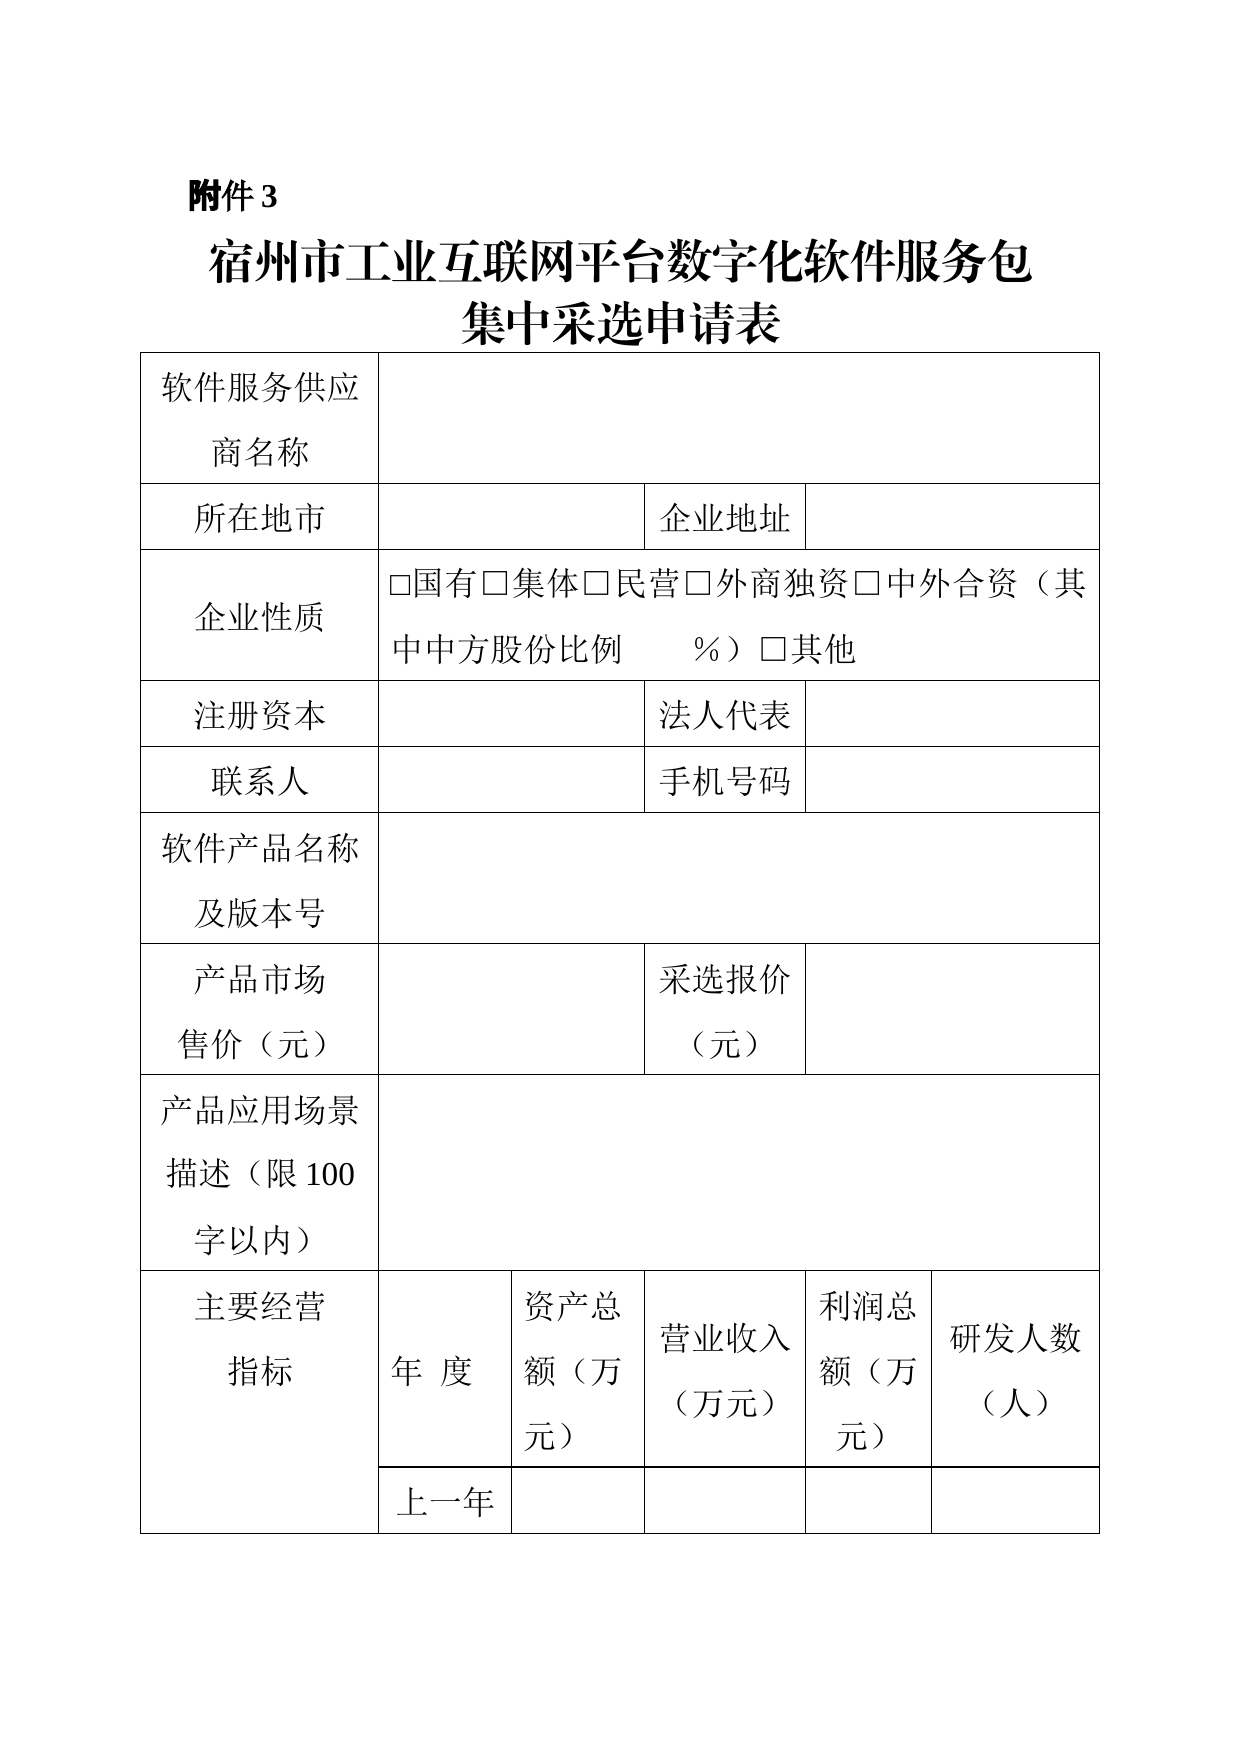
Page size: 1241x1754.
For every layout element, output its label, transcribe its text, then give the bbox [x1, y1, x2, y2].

table_cell 企业地址 [645, 484, 805, 549]
table_header 软件服务供应商名称 [141, 353, 378, 483]
table_cell 企业性质 [141, 550, 378, 680]
table_cell [806, 484, 1099, 549]
table_cell 营业收入（万元） [645, 1271, 805, 1466]
text 附件3 [187, 162, 1053, 227]
table_cell [932, 1468, 1099, 1532]
table_header [379, 353, 1099, 483]
text 宿州市工业互联网平台数字化软件服务包集中采选申请表 [187, 227, 1053, 352]
table_cell [806, 681, 1099, 746]
table_cell 注册资本 [141, 681, 378, 746]
table_cell 产品应用场景描述（限100字以内） [141, 1075, 378, 1270]
table_cell [806, 944, 1099, 1074]
table_cell 年 度 [379, 1271, 511, 1466]
table_cell 资产总额（万元） [512, 1271, 644, 1466]
table_cell 软件产品名称及版本号 [141, 813, 378, 943]
table_cell [379, 813, 1099, 943]
table_cell 研发人数 （人） [932, 1271, 1099, 1466]
table_cell [379, 747, 644, 812]
table_cell [379, 484, 644, 549]
table_cell [512, 1468, 644, 1532]
table_cell [379, 681, 644, 746]
table_cell 上一年度（年） [379, 1468, 511, 1532]
table_cell 利润总额（万元） [806, 1271, 931, 1466]
table_cell 法人代表 [645, 681, 805, 746]
table_cell [379, 1075, 1099, 1270]
table_cell [806, 747, 1099, 812]
table_cell 采选报价（元） [645, 944, 805, 1074]
table_cell [806, 1468, 931, 1532]
table_cell [379, 944, 644, 1074]
table_cell 联系人 [141, 747, 378, 812]
table_cell □国有□集体□民营□外商独资□中外合资（其中中方股份比例 ％）□其他 [379, 550, 1099, 680]
table_cell [645, 1468, 805, 1532]
table_cell 所在地市 [141, 484, 378, 549]
table_cell 手机号码 [645, 747, 805, 812]
table_cell 产品市场 售价（元） [141, 944, 378, 1074]
table_cell 主要经营 指标 [141, 1271, 378, 1532]
